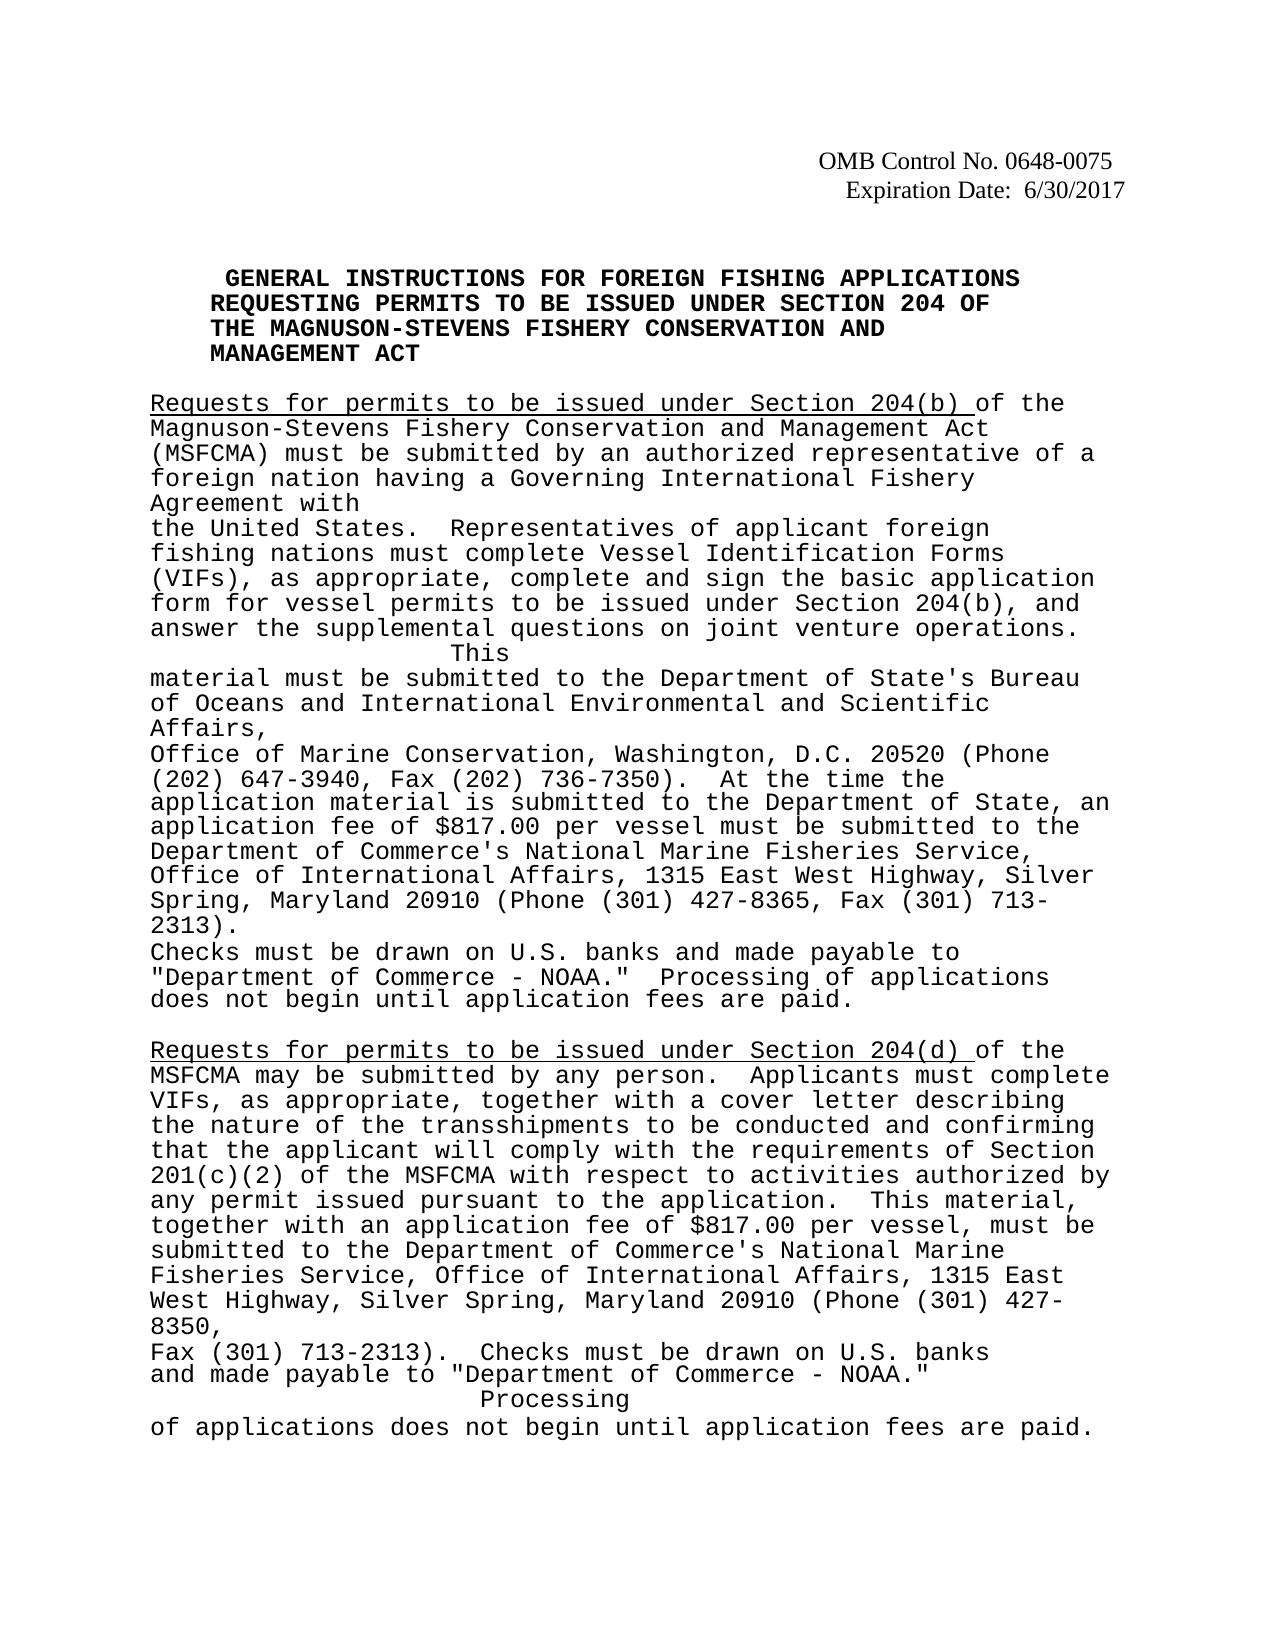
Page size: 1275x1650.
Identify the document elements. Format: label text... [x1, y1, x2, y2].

text West Highway, Silver Spring, Maryland 20910 (Phone (301) 427-8350, [150, 1288, 1137, 1340]
text "Department of Commerce - NOAA." Processing of applications does not begin until application fees are paid. [150, 966, 1111, 1015]
text of applications does not begin until application fees are paid. [150, 1415, 1137, 1441]
text OMB Control No. 0648-0075 [139, 146, 1112, 175]
text Requests for permits to be issued under Section 204(d) of the MSFCMA may be submitted by any person. Applicants must complete VIFs, as appropriate, together with a cover letter describing the nature of the transshipments to be conducted and confirming that the applicant will comply with the requirements of Section 201(c)(2) of the MSFCMA with respect to activities authorized by any permit issued pursuant to the application. This material, together with an application fee of $817.00 per vessel, must be submitted to the Department of Commerce's National Marine Fisheries Service, Office of International Affairs, 1315 East [150, 1038, 1111, 1288]
text Expiration Date: 6/30/2017 [139, 175, 1125, 204]
text material must be submitted to the Department of State's Bureau of Oceans and International Environmental and Scientific Affairs, [150, 667, 1111, 742]
text Checks must be drawn on U.S. banks and made payable to [150, 941, 1137, 965]
text Fax (301) 713-2313). Checks must be drawn on U.S. banks and made payable to "Department of Commerce - NOAA." Processing [150, 1341, 1036, 1415]
text Requests for permits to be issued under Section 204(b) of the Magnuson-Stevens Fishery Conservation and Management Act (MSFCMA) must be submitted by an authorized representative of a foreign nation having a Governing International Fishery Agreement with [150, 392, 1111, 517]
text (202) 647-3940, Fax (202) 736-7350). At the time the application material is submitted to the Department of State, an application fee of $817.00 per vessel must be submitted to the Department of Commerce's National Marine Fisheries Service, Office of International Affairs, 1315 East West Highway, Silver Spring, Maryland 20910 (Phone (301) 427-8365, Fax (301) 713-2313). [150, 768, 1111, 941]
text the United States. Representatives of applicant foreign fishing nations must complete Vessel Identification Forms (VIFs), as appropriate, complete and sign the basic application form for vessel permits to be issued under Section 204(b), and answer the supplemental questions on joint venture operations. This [150, 517, 1096, 667]
text Office of Marine Conservation, Washington, D.C. 20520 (Phone [150, 742, 1137, 767]
text GENERAL INSTRUCTIONS FOR FOREIGN FISHING APPLICATIONS REQUESTING PERMITS TO BE ISSUED UNDER SECTION 204 OF THE MAGNUSON-STEVENS FISHERY CONSERVATION AND MANAGEMENT ACT [210, 266, 1036, 366]
